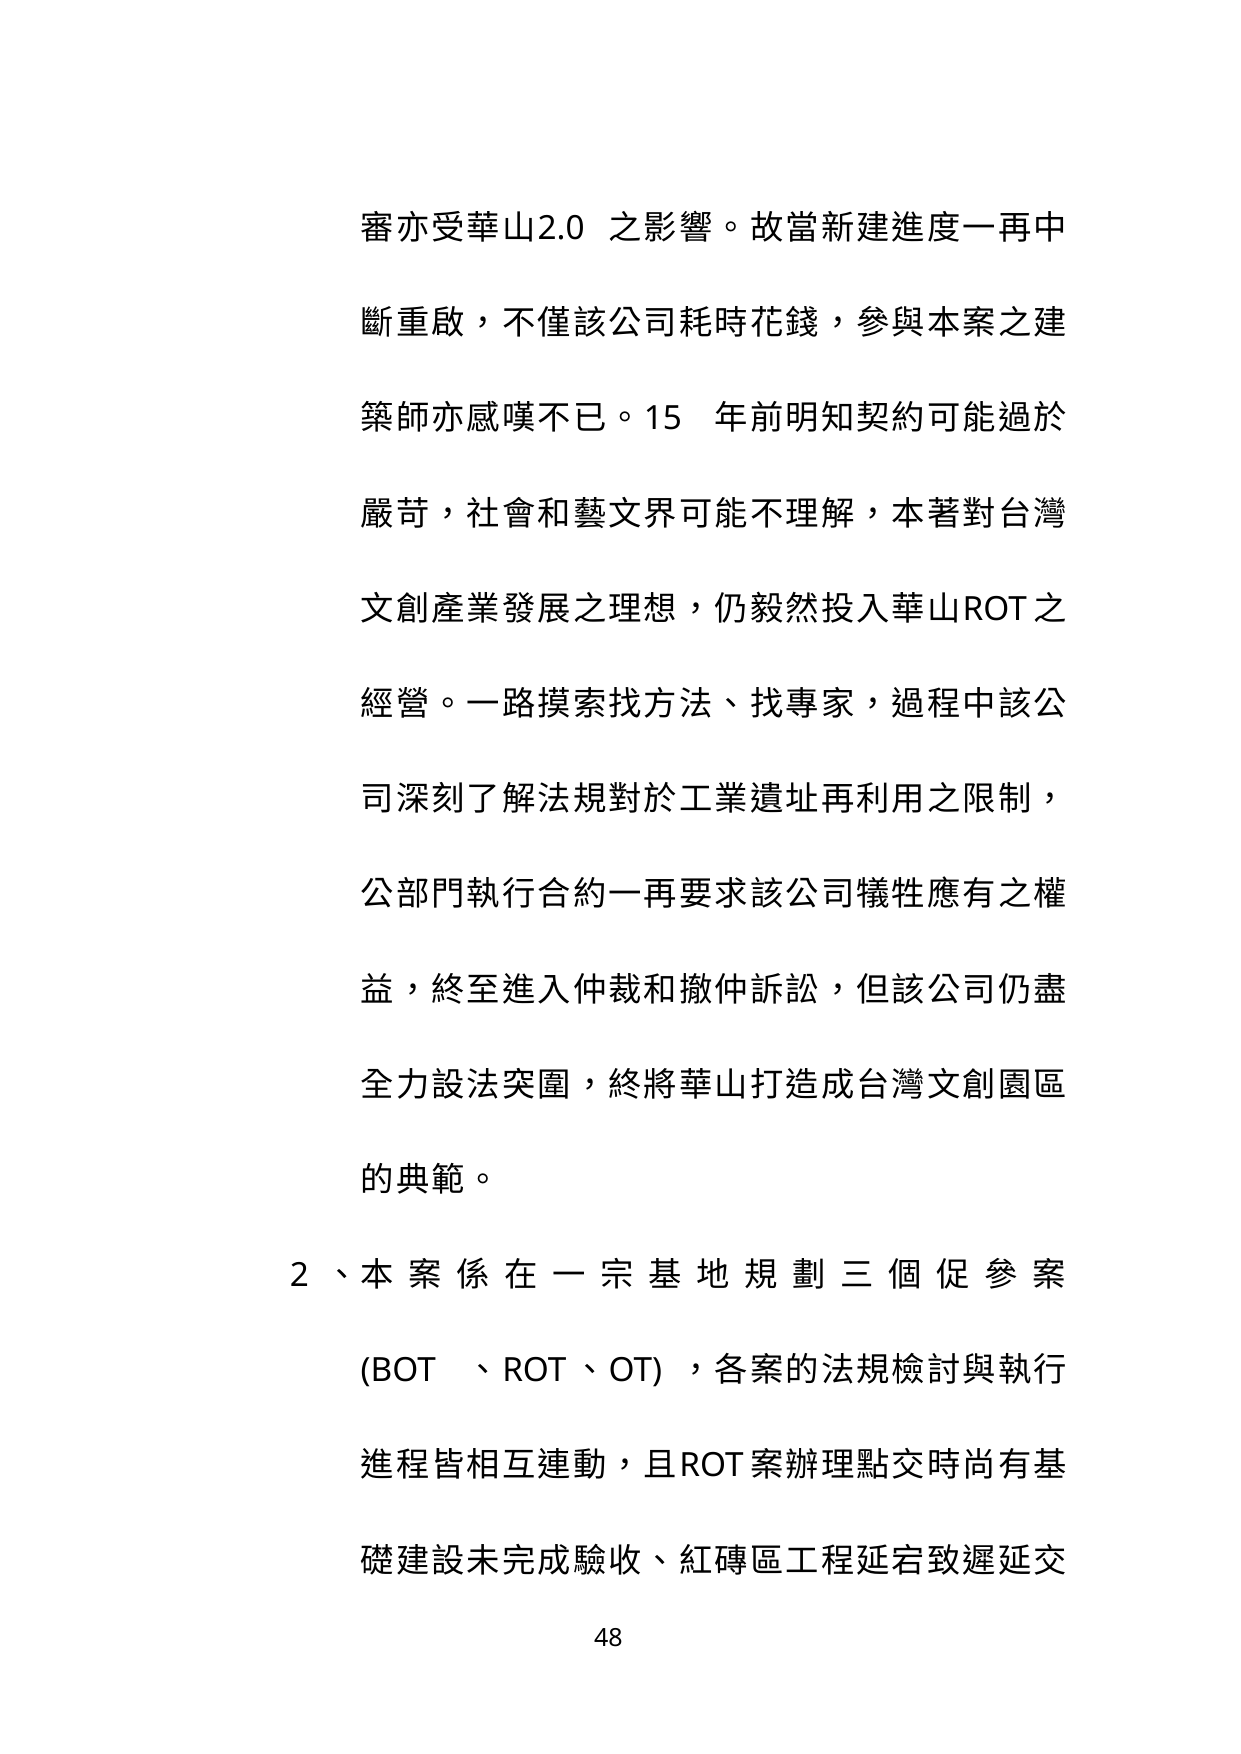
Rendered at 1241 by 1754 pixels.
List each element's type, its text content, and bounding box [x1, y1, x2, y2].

subtitle 本案係在一宗基地規劃三個促參案(BOT、ROT、OT)，各案的法規檢討與執行進程皆相互連動，且ROT案辦理點交時尚有基礎建設未完成驗收、紅磚區工程延宕致遲延交付，造成初期的營運困難。 [272, 1224, 1069, 1605]
